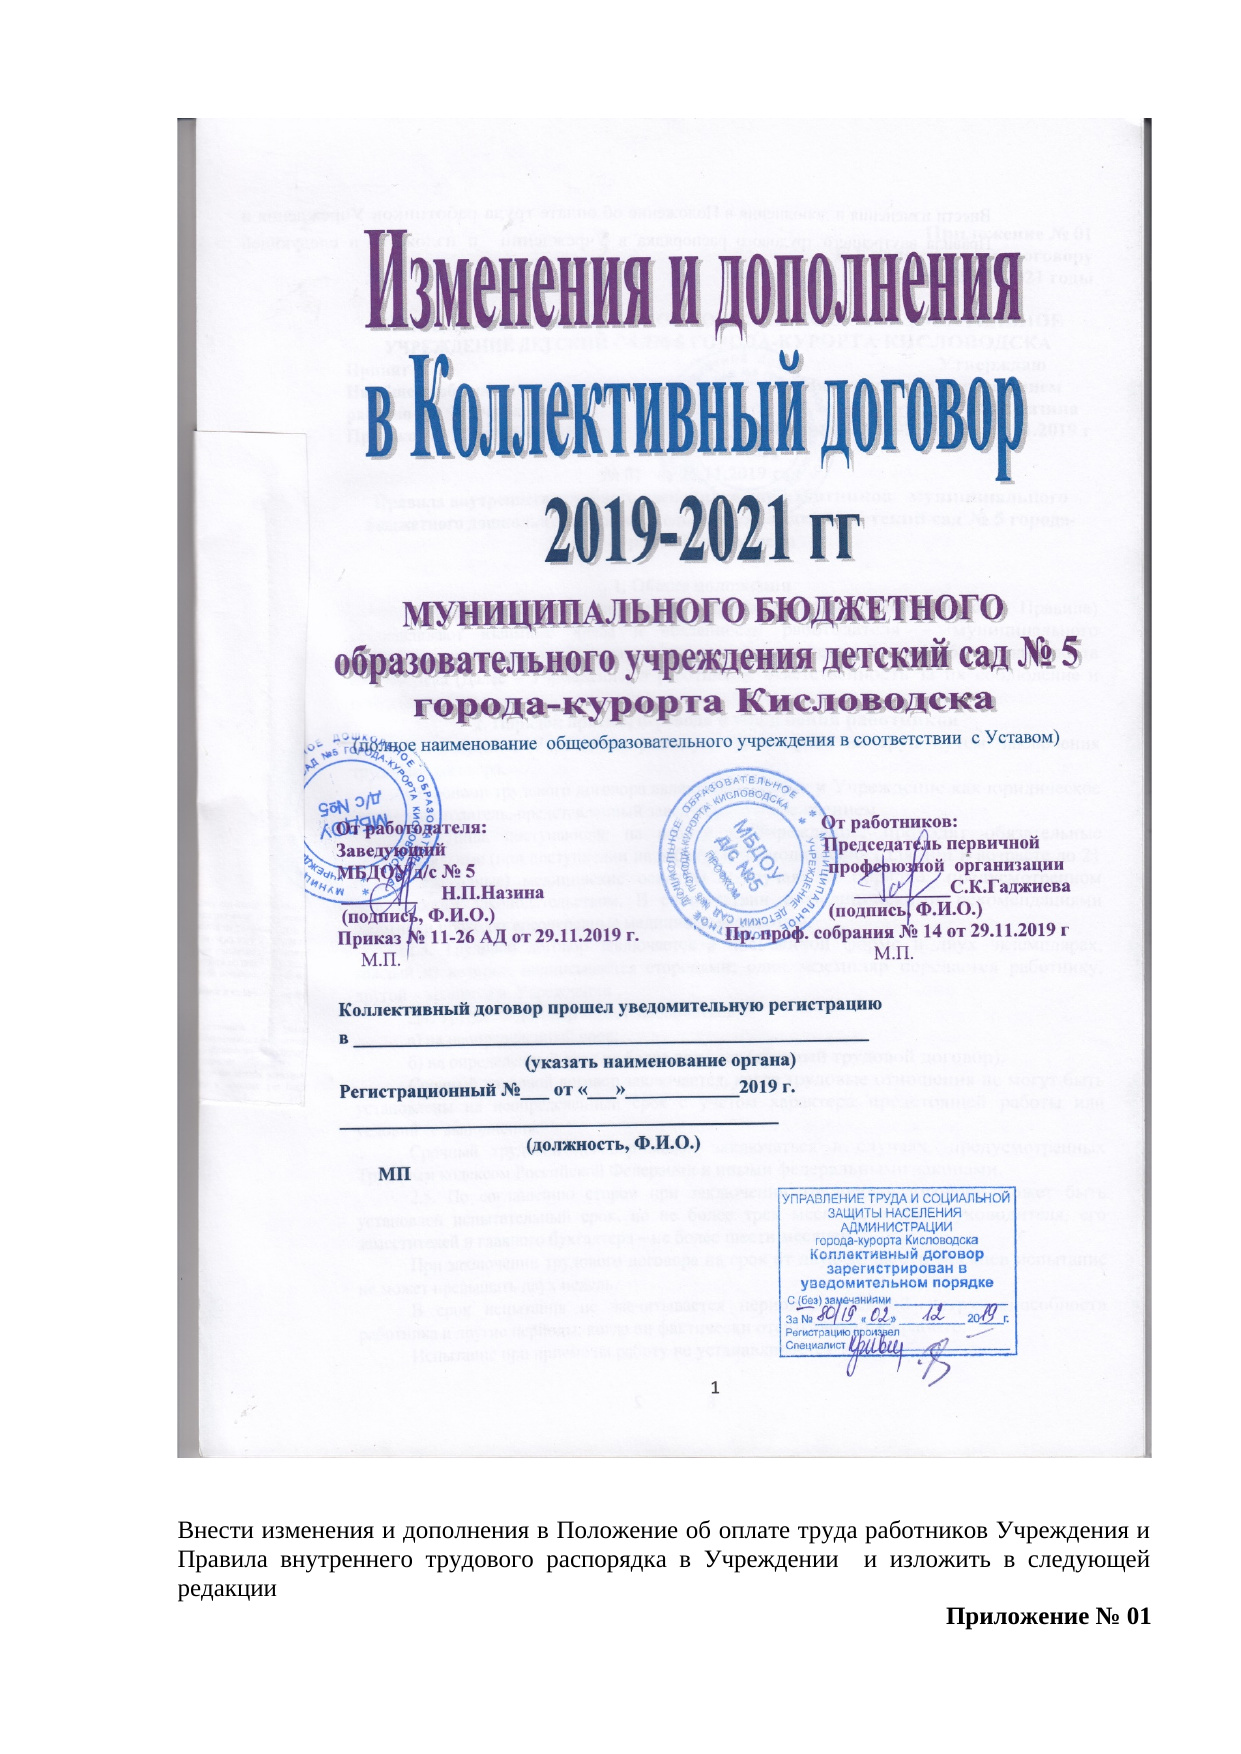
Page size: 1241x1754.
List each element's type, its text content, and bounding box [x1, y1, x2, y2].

picture [177, 118, 1152, 1458]
text Внести изменения и дополнения в Положение об оплате труда работников Учреждения и Правила внутреннего трудового распорядка в Учреждении и изложить в следующей редакции [177, 1515, 1152, 1601]
text Приложение № 01 [177, 1601, 1152, 1630]
